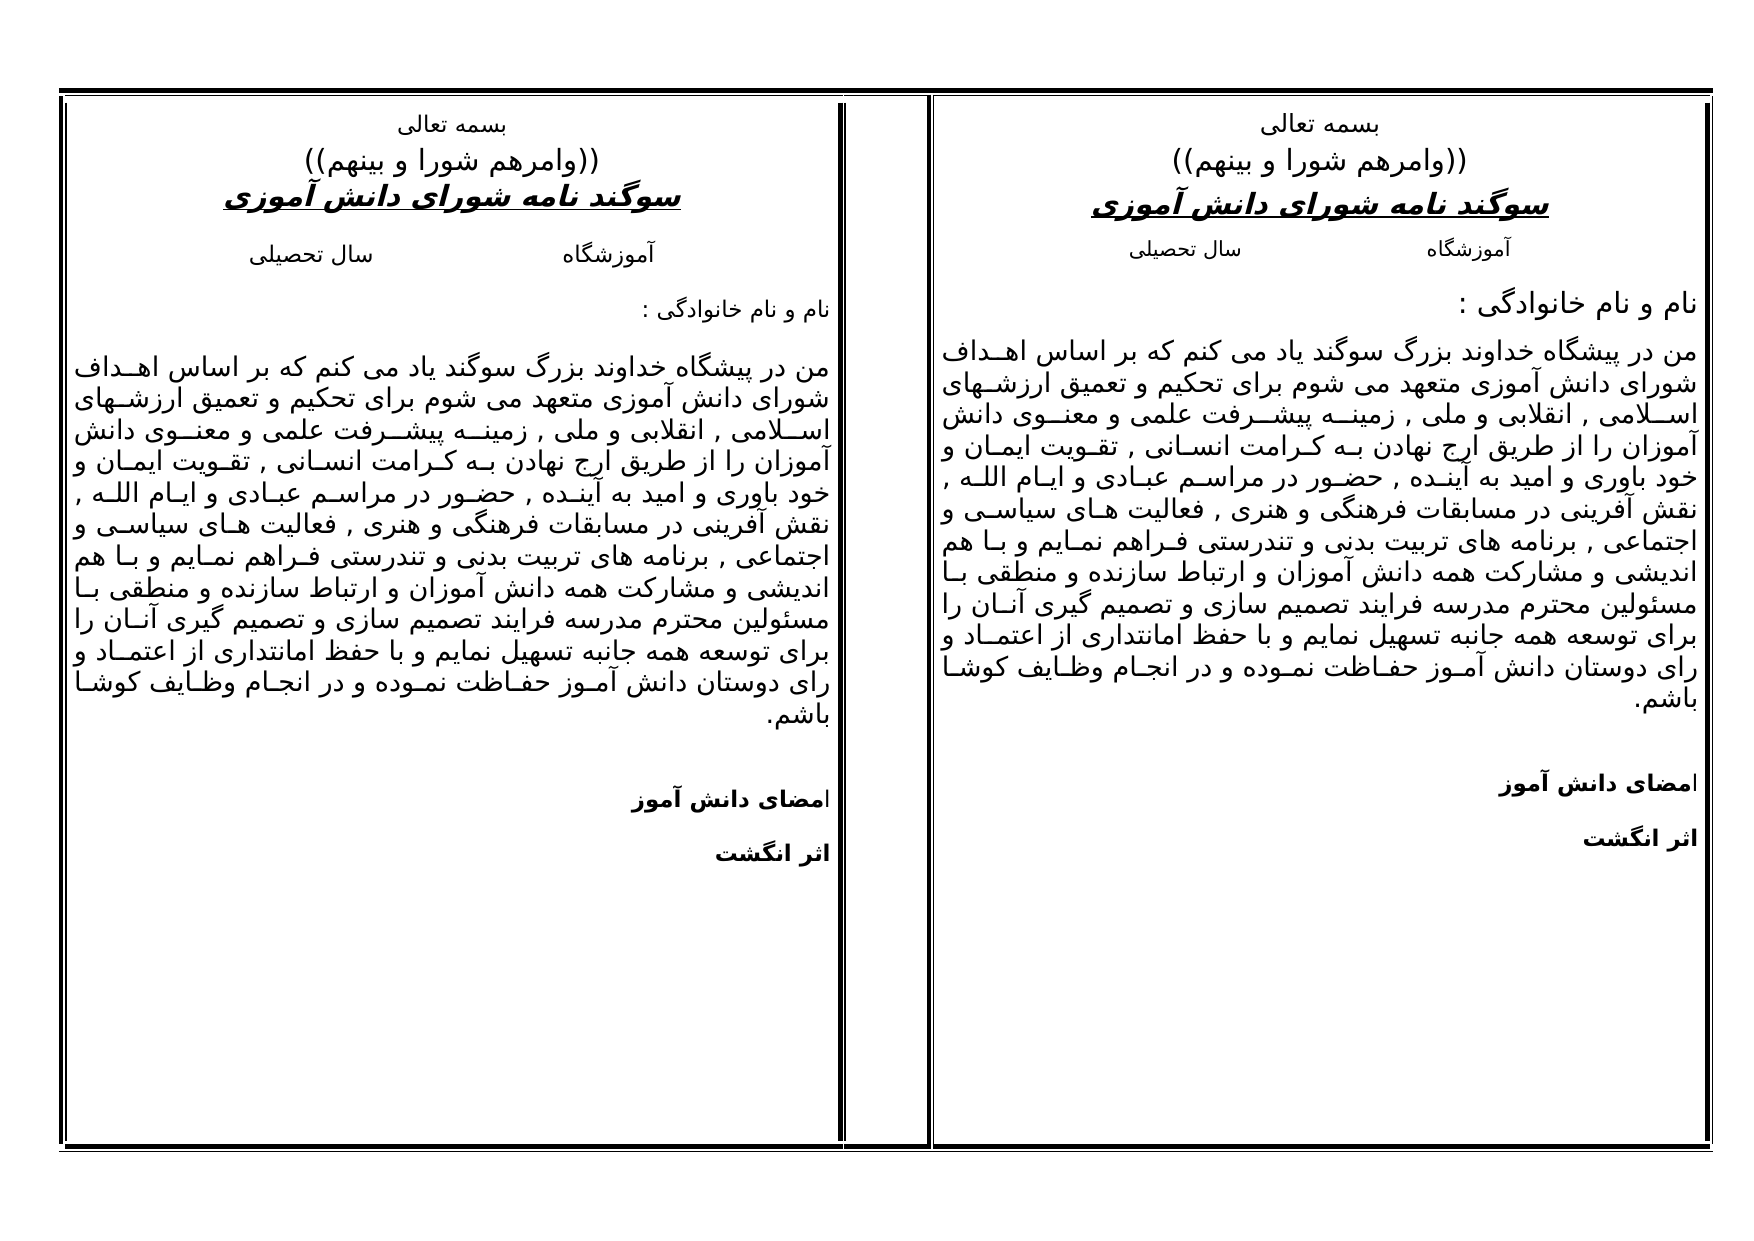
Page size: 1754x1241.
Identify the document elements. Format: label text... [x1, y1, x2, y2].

table_header بسمه تعالی ((وامرهم شورا و بینهم)) سوگند نامه شورای دانش آموزی آموزشگاه سال تحصیلی نام و نام خانوادگی : من در پیشگاه خداوند بزرگ سوگند یاد می کنم که بر اساس اهداف شورای دانش آموزی متعهد می شوم برای تحکیم و تعمیق ارزشهای اسلامی , انقلابی و ملی , زمینه پیشرفت علمی و معنوی دانش آموزان را از طریق ارج نهادن به کرامت انسانی , تقویت ایمان و خود باوری و امید به آینده , حضور در مراسم عبادی و ایام الله , نقش آفرینی در مسابقات فرهنگی و هنری , فعالیت های سیاسی و اجتماعی , برنامه های تربیت بدنی و تندرستی فراهم نمایم و با هم اندیشی و مشارکت همه دانش آموزان و ارتباط سازنده و منطقی با مسئولین محترم مدرسه فرایند تصمیم سازی و تصمیم گیری آنان را برای توسعه همه جانبه تسهیل نمایم و با حفظ امانتداری از اعتماد و رای دوستان دانش آموز حفاظت نموده و در انجام وظایف کوشا باشم. امضای دانش آموز اثر انگشت [934, 96, 1709, 1144]
table_header [842, 93, 930, 1144]
table_header بسمه تعالی ((وامرهم شورا و بینهم)) سوگند نامه شورای دانش آموزی آموزشگاه سال تحصیلی نام و نام خانوادگی : من در پیشگاه خداوند بزرگ سوگند یاد می کنم که بر اساس اهداف شورای دانش آموزی متعهد می شوم برای تحکیم و تعمیق ارزشهای اسلامی , انقلابی و ملی , زمینه پیشرفت علمی و معنوی دانش آموزان را از طریق ارج نهادن به کرامت انسانی , تقویت ایمان و خود باوری و امید به آینده , حضور در مراسم عبادی و ایام الله , نقش آفرینی در مسابقات فرهنگی و هنری , فعالیت های سیاسی و اجتماعی , برنامه های تربیت بدنی و تندرستی فراهم نمایم و با هم اندیشی و مشارکت همه دانش آموزان و ارتباط سازنده و منطقی با مسئولین محترم مدرسه فرایند تصمیم سازی و تصمیم گیری آنان را برای توسعه همه جانبه تسهیل نمایم و با حفظ امانتداری از اعتماد و رای دوستان دانش آموز حفاظت نموده و در انجام وظایف کوشا باشم. امضای دانش آموز اثر انگشت [63, 93, 842, 1144]
